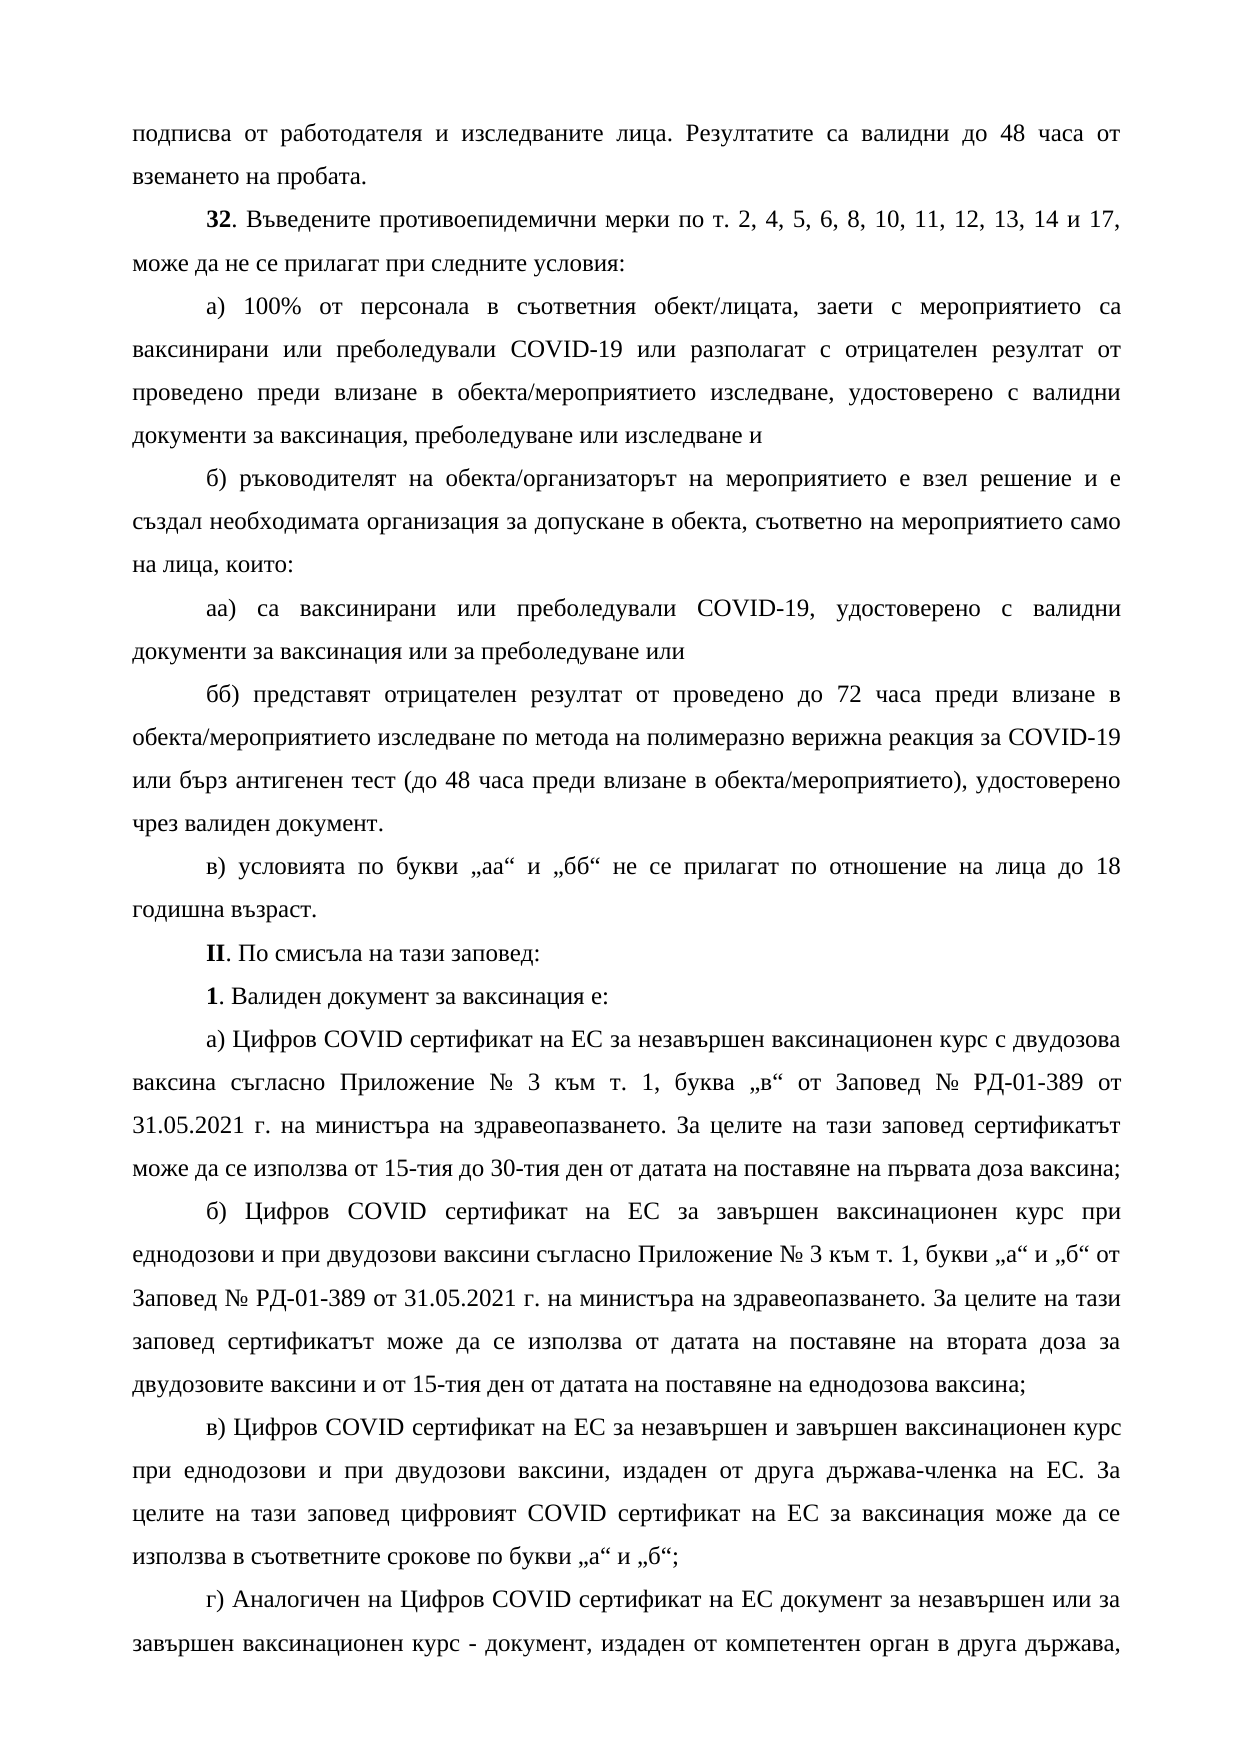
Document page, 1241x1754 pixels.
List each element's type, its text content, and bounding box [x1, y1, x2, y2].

text 32. Въведените противоепидемични мерки по т. 2, 4, 5, 6, 8, 10, 11, 12, 13, 14 и 17, може да не се прилагат при следните условия: [132, 204, 1122, 276]
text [132, 1584, 1122, 1656]
text 1. Валиден документ за ваксинация е: [132, 981, 1122, 1009]
text в) условията по букви „аа“ и „бб“ не се прилагат по отношение на лица до 18 годишна възраст. [132, 851, 1122, 923]
text II. По смисъла на тази заповед: [132, 938, 1122, 966]
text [132, 118, 1122, 190]
text б) ръководителят на обекта/организаторът на мероприятието е взел решение и е създал необходимата организация за допускане в обекта, съответно на мероприятието само на лица, които: [132, 463, 1122, 578]
text в) Цифров COVID сертификат на ЕС за незавършен и завършен ваксинационен курс при еднодозови и при двудозови ваксини, издаден от друга държава-членка на ЕС. За целите на тази заповед цифровият COVID сертификат на ЕС за ваксинация може да се използва в съответните срокове по букви „а“ и „б“; [132, 1412, 1122, 1570]
text б) Цифров COVID сертификат на ЕС за завършен ваксинационен курс при еднодозови и при двудозови ваксини съгласно Приложение № 3 към т. 1, букви „а“ и „б“ от Заповед № РД-01-389 от 31.05.2021 г. на министъра на здравеопазването. За целите на тази заповед сертификатът може да се използва от датата на поставяне на втората доза за двудозовите ваксини и от 15-тия ден от датата на поставяне на еднодозова ваксина; [132, 1196, 1122, 1398]
text аа) са ваксинирани или преболедували COVID-19, удостоверено с валидни документи за ваксинация или за преболедуване или [132, 593, 1122, 664]
text а) Цифров COVID сертификат на ЕС за незавършен ваксинационен курс с двудозова ваксина съгласно Приложение № 3 към т. 1, буква „в“ от Заповед № РД-01-389 от 31.05.2021 г. на министъра на здравеопазването. За целите на тази заповед сертификатът може да се използва от 15-тия до 30-тия ден от датата на поставяне на първата доза ваксина; [132, 1024, 1122, 1182]
text а) 100% от персонала в съответния обект/лицата, заети с мероприятието са ваксинирани или преболедували COVID-19 или разполагат с отрицателен резултат от проведено преди влизане в обекта/мероприятието изследване, удостоверено с валидни документи за ваксинация, преболедуване или изследване и [132, 291, 1122, 449]
text бб) представят отрицателен резултат от проведено до 72 часа преди влизане в обекта/мероприятието изследване по метода на полимеразно верижна реакция за COVID-19 или бърз антигенен тест (до 48 часа преди влизане в обекта/мероприятието), удостоверено чрез валиден документ. [132, 679, 1122, 837]
